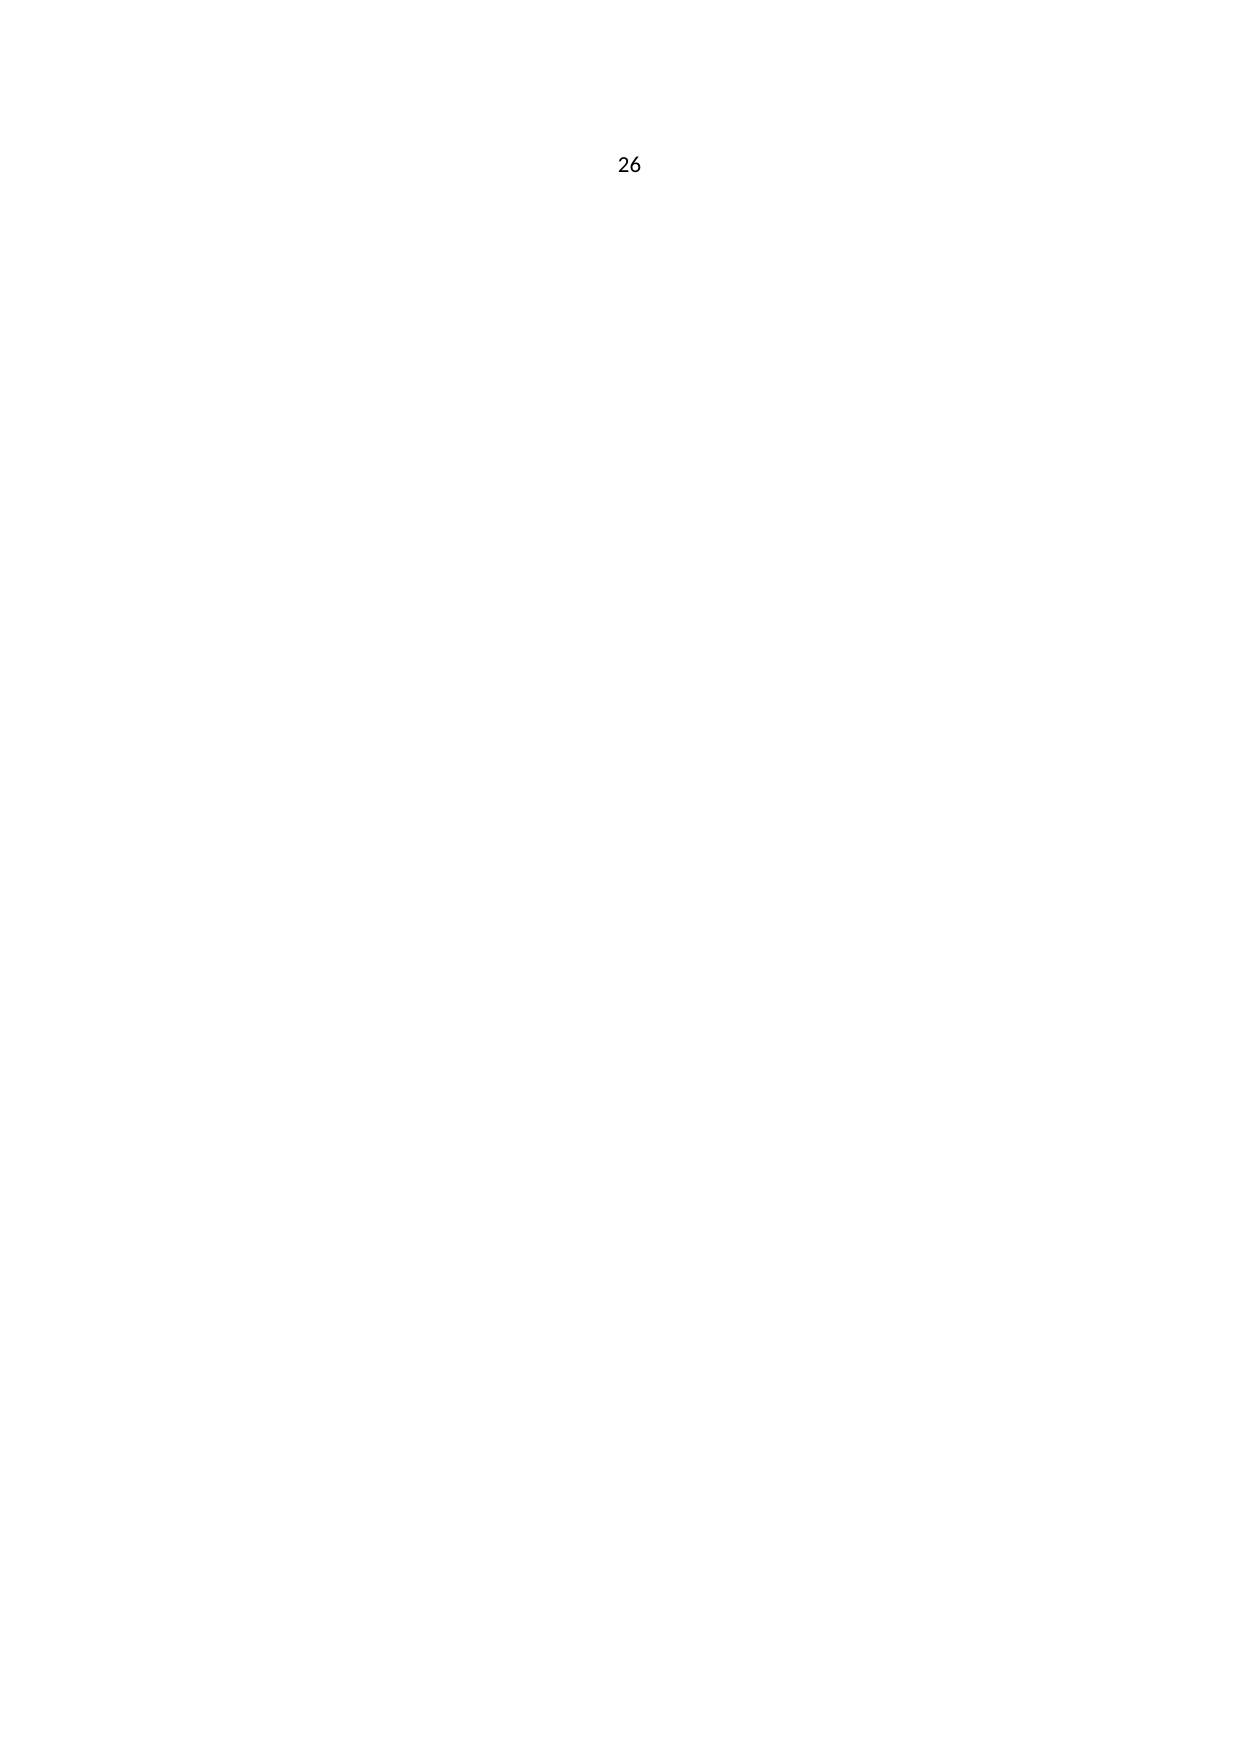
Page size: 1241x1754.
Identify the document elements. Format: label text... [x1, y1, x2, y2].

text 26 [39, 150, 1177, 178]
